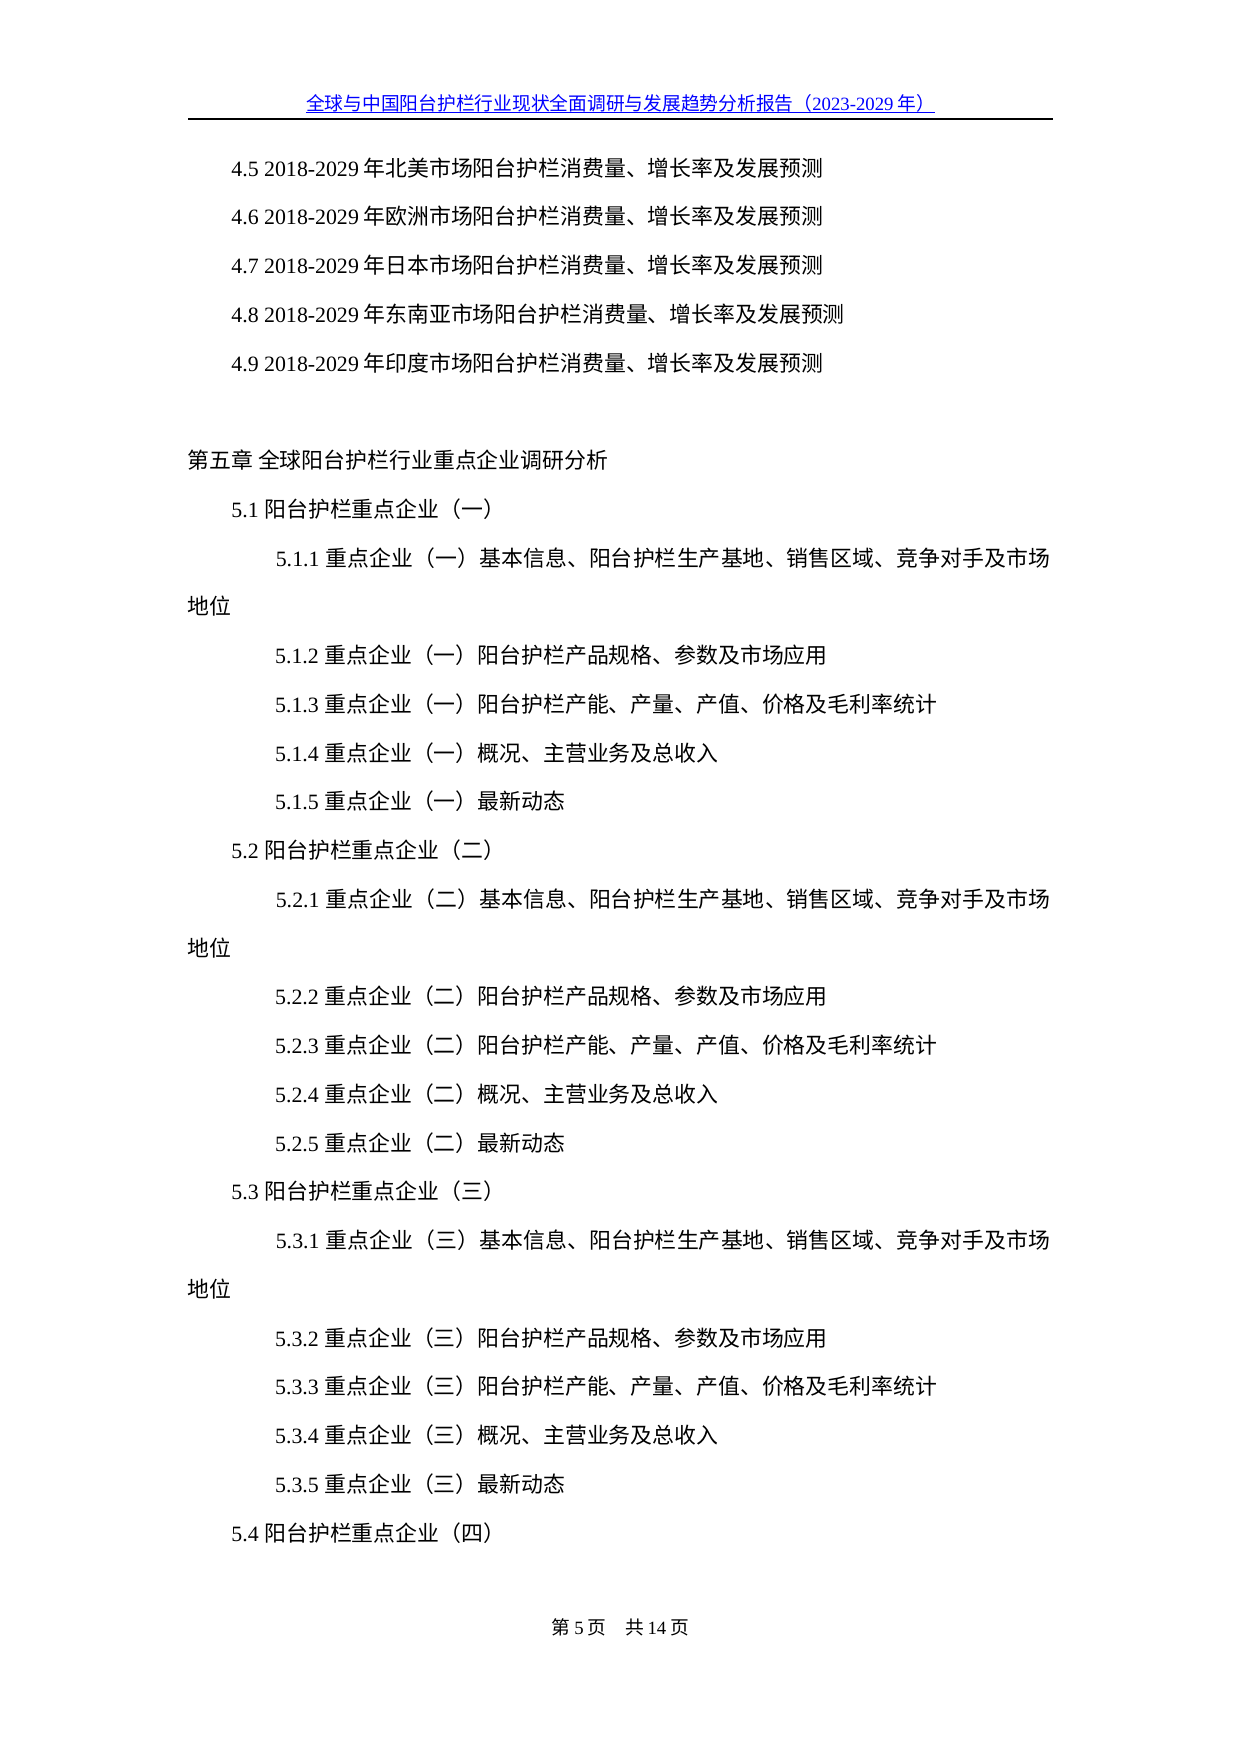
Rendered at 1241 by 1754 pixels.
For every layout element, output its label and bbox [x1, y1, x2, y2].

text [187, 150, 1053, 1548]
